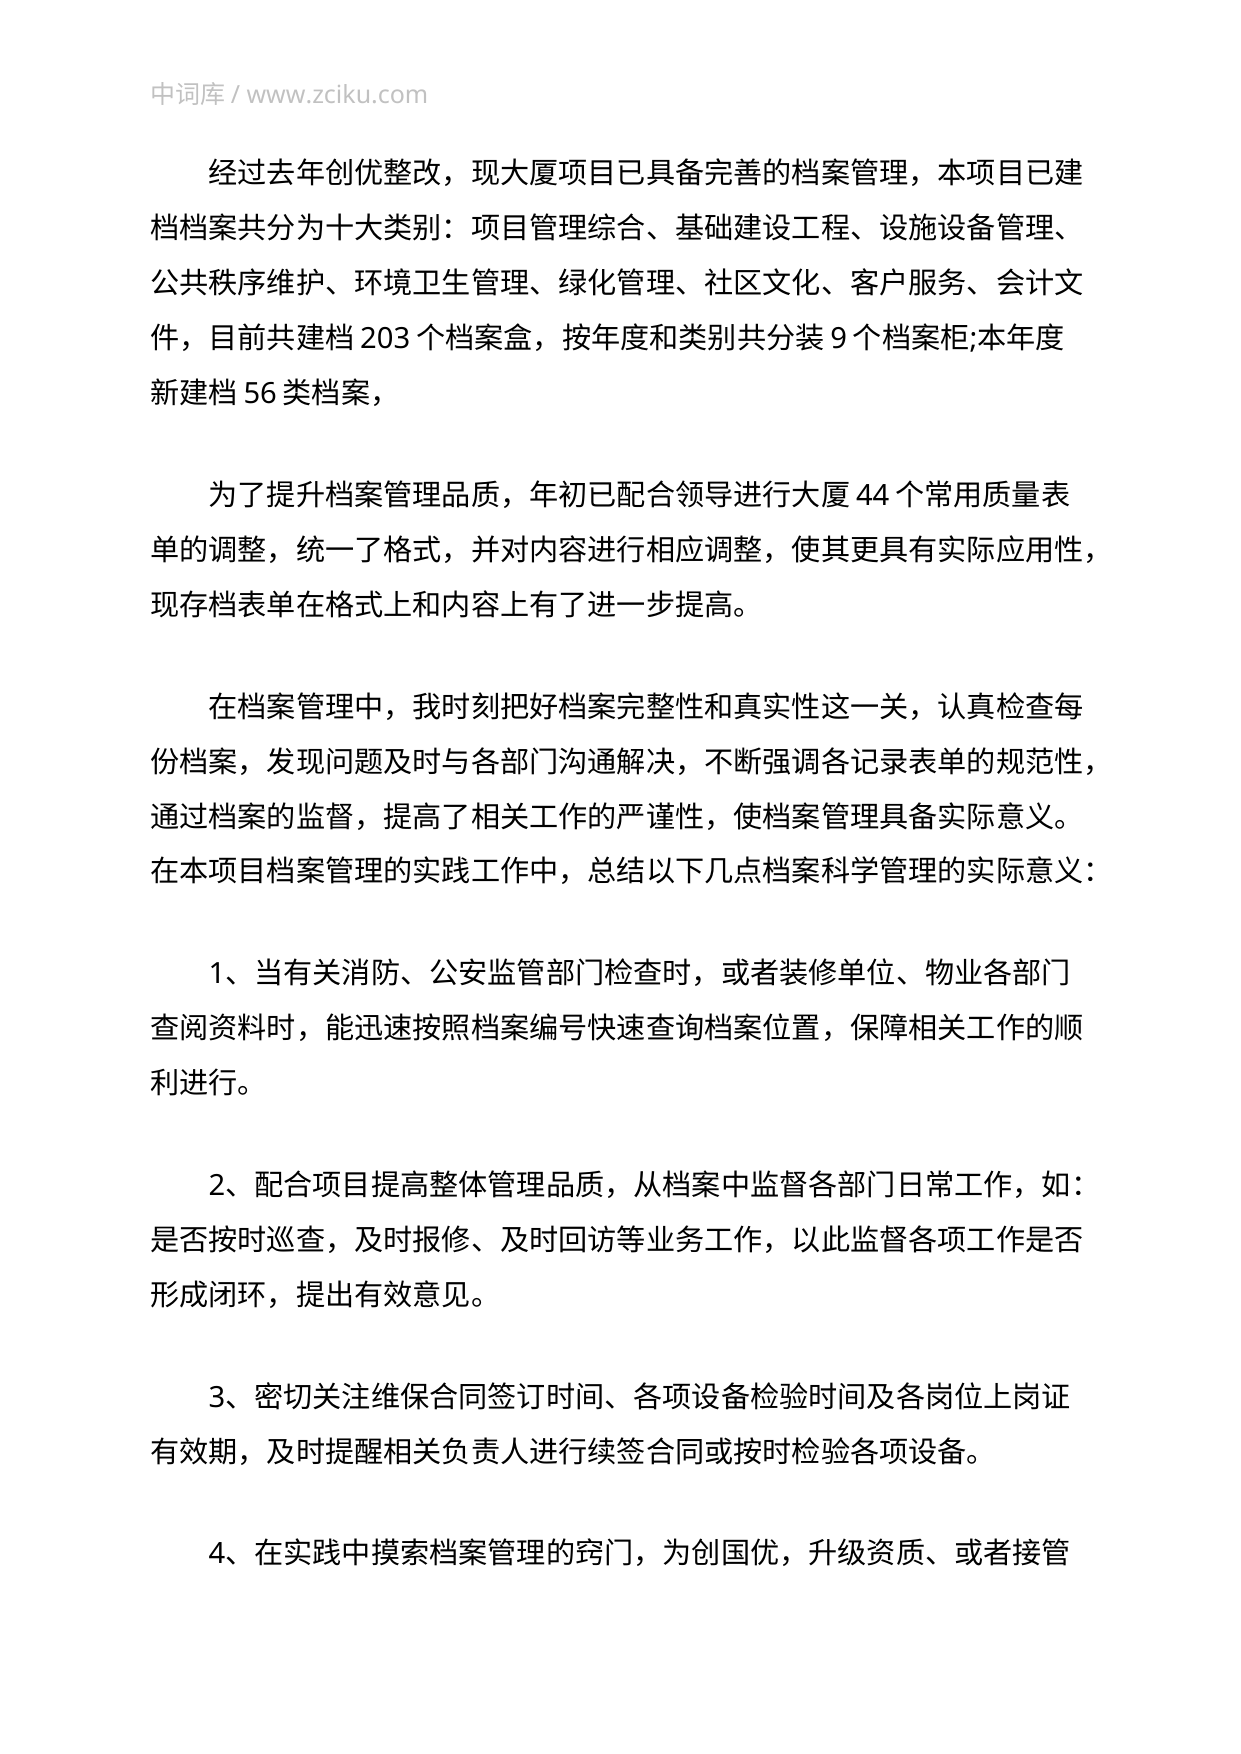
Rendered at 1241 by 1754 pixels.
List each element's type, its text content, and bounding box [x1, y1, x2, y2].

text 为了提升档案管理品质，年初已配合领导进行大厦44个常用质量表单的调整，统一了格式，并对内容进行相应调整，使其更具有实际应用性，现存档表单在格式上和内容上有了进一步提高。 [150, 472, 1090, 624]
text 在档案管理中，我时刻把好档案完整性和真实性这一关，认真检查每份档案，发现问题及时与各部门沟通解决，不断强调各记录表单的规范性，通过档案的监督，提高了相关工作的严谨性，使档案管理具备实际意义。在本项目档案管理的实践工作中，总结以下几点档案科学管理的实际意义： [150, 683, 1090, 890]
text 3、密切关注维保合同签订时间、各项设备检验时间及各岗位上岗证有效期，及时提醒相关负责人进行续签合同或按时检验各项设备。 [150, 1373, 1090, 1470]
text 经过去年创优整改，现大厦项目已具备完善的档案管理，本项目已建档档案共分为十大类别：项目管理综合、基础建设工程、设施设备管理、公共秩序维护、环境卫生管理、绿化管理、社区文化、客户服务、会计文件，目前共建档203个档案盒，按年度和类别共分装9个档案柜;本年度新建档56类档案， [150, 150, 1090, 412]
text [150, 1530, 1090, 1572]
text 1、当有关消防、公安监管部门检查时，或者装修单位、物业各部门查阅资料时，能迅速按照档案编号快速查询档案位置，保障相关工作的顺利进行。 [150, 950, 1090, 1102]
text 2、配合项目提高整体管理品质，从档案中监督各部门日常工作，如：是否按时巡查，及时报修、及时回访等业务工作，以此监督各项工作是否形成闭环，提出有效意见。 [150, 1161, 1090, 1314]
